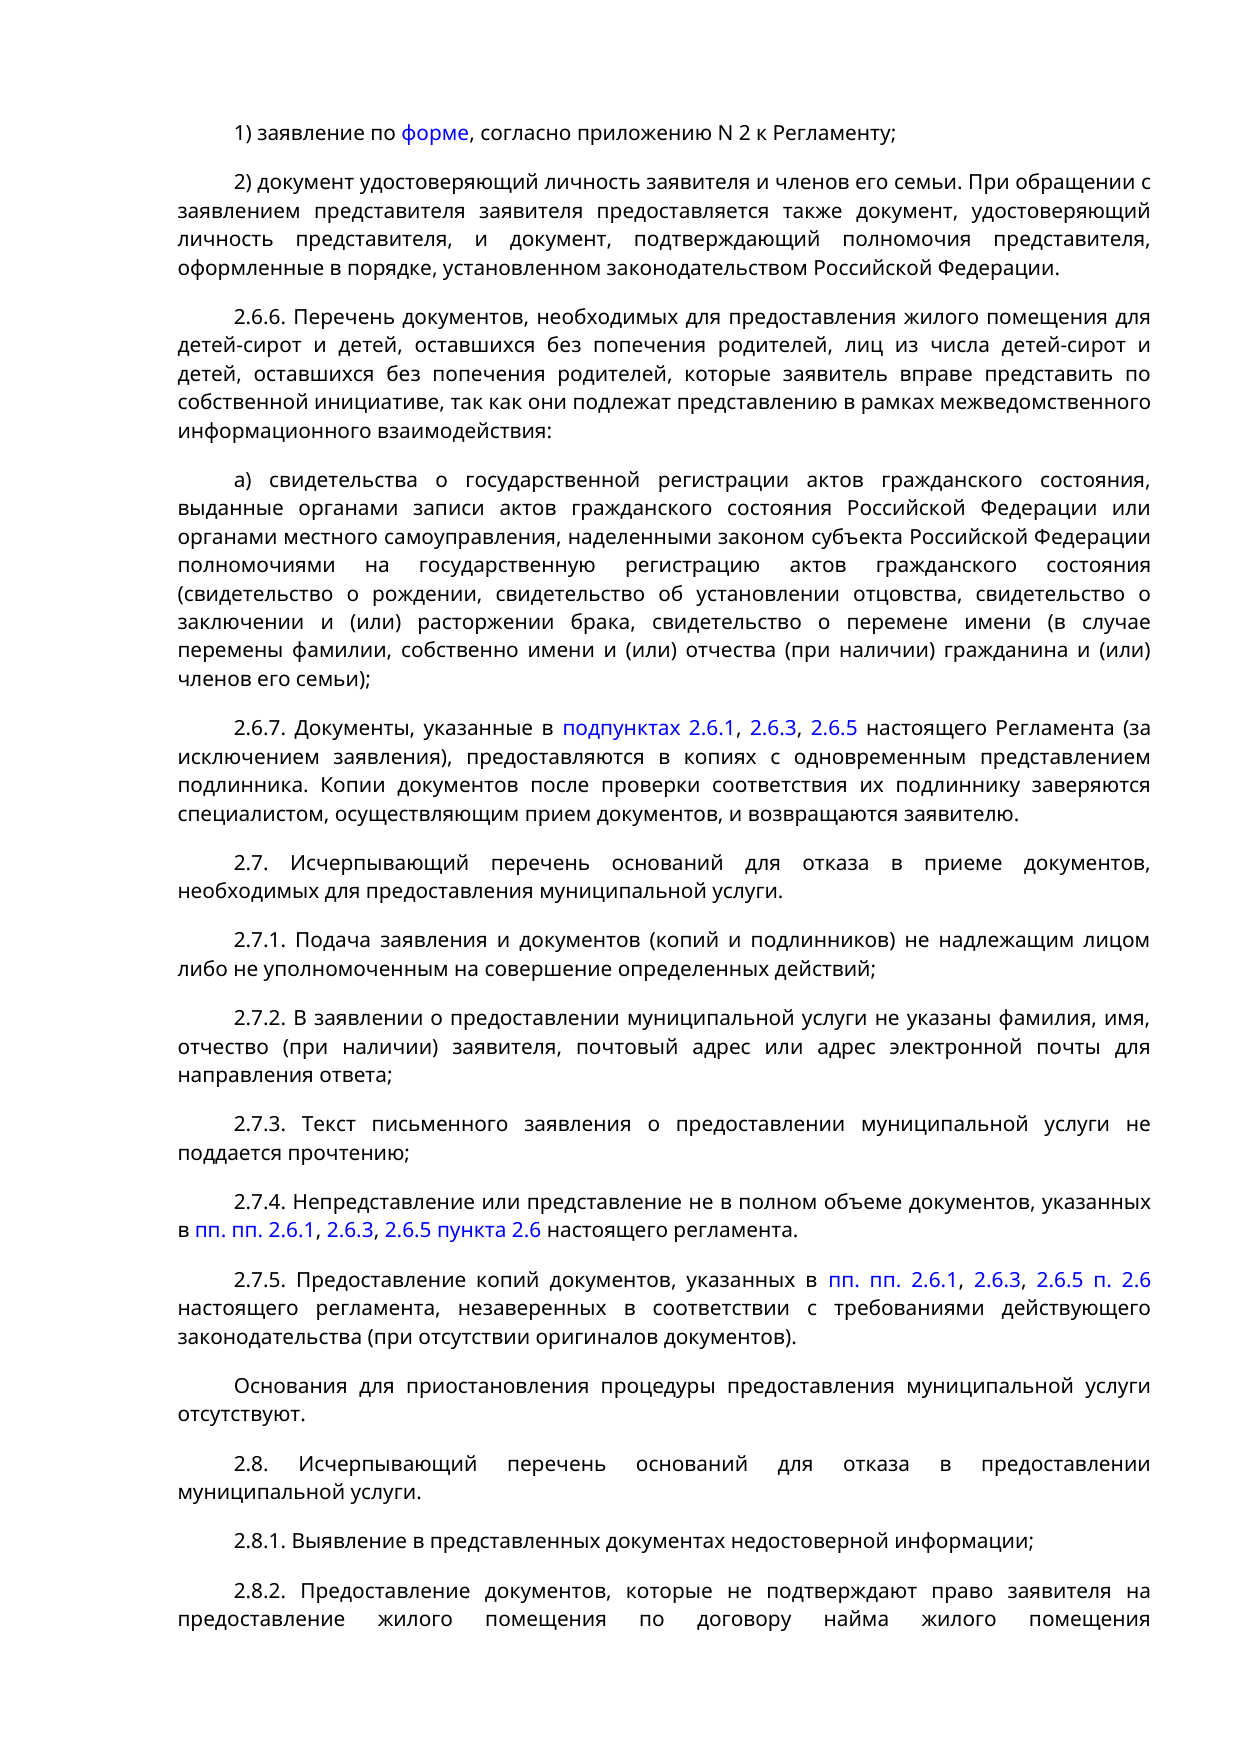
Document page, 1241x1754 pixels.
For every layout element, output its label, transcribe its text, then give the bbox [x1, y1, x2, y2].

text 2.7. Исчерпывающий перечень оснований для отказа в приеме документов, необходимых для предоставления муниципальной услуги. [177, 848, 1152, 905]
text 2.8. Исчерпывающий перечень оснований для отказа в предоставлении муниципальной услуги. [177, 1449, 1152, 1506]
text 2.6.6. Перечень документов, необходимых для предоставления жилого помещения для детей-сирот и детей, оставшихся без попечения родителей, лиц из числа детей-сирот и детей, оставшихся без попечения родителей, которые заявитель вправе представить по собственной инициативе, так как они подлежат представлению в рамках межведомственного информационного взаимодействия: [177, 302, 1152, 444]
text 1) заявление по форме, согласно приложению N 2 к Регламенту; [177, 118, 1152, 147]
text 2.7.3. Текст письменного заявления о предоставлении муниципальной услуги не поддается прочтению; [177, 1109, 1152, 1166]
text 2.7.2. В заявлении о предоставлении муниципальной услуги не указаны фамилия, имя, отчество (при наличии) заявителя, почтовый адрес или адрес электронной почты для направления ответа; [177, 1003, 1152, 1089]
text Основания для приостановления процедуры предоставления муниципальной услуги отсутствуют. [177, 1371, 1152, 1428]
text 2.6.7. Документы, указанные в подпунктах 2.6.1, 2.6.3, 2.6.5 настоящего Регламента (за исключением заявления), предоставляются в копиях с одновременным представлением подлинника. Копии документов после проверки соответствия их подлиннику заверяются специалистом, осуществляющим прием документов, и возвращаются заявителю. [177, 713, 1152, 827]
text 2.7.4. Непредставление или представление не в полном объеме документов, указанных в пп. пп. 2.6.1, 2.6.3, 2.6.5 пункта 2.6 настоящего регламента. [177, 1187, 1152, 1244]
text 2.8.1. Выявление в представленных документах недостоверной информации; [177, 1526, 1152, 1555]
text а) свидетельства о государственной регистрации актов гражданского состояния, выданные органами записи актов гражданского состояния Российской Федерации или органами местного самоуправления, наделенными законом субъекта Российской Федерации полномочиями на государственную регистрацию актов гражданского состояния (свидетельство о рождении, свидетельство об установлении отцовства, свидетельство о заключении и (или) расторжении брака, свидетельство о перемене имени (в случае перемены фамилии, собственно имени и (или) отчества (при наличии) гражданина и (или) членов его семьи); [177, 465, 1152, 692]
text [177, 1576, 1152, 1633]
text 2.7.5. Предоставление копий документов, указанных в пп. пп. 2.6.1, 2.6.3, 2.6.5 п. 2.6 настоящего регламента, незаверенных в соответствии с требованиями действующего законодательства (при отсутствии оригиналов документов). [177, 1265, 1152, 1350]
text 2) документ удостоверяющий личность заявителя и членов его семьи. При обращении с заявлением представителя заявителя предоставляется также документ, удостоверяющий личность представителя, и документ, подтверждающий полномочия представителя, оформленные в порядке, установленном законодательством Российской Федерации. [177, 167, 1152, 281]
text 2.7.1. Подача заявления и документов (копий и подлинников) не надлежащим лицом либо не уполномоченным на совершение определенных действий; [177, 926, 1152, 982]
